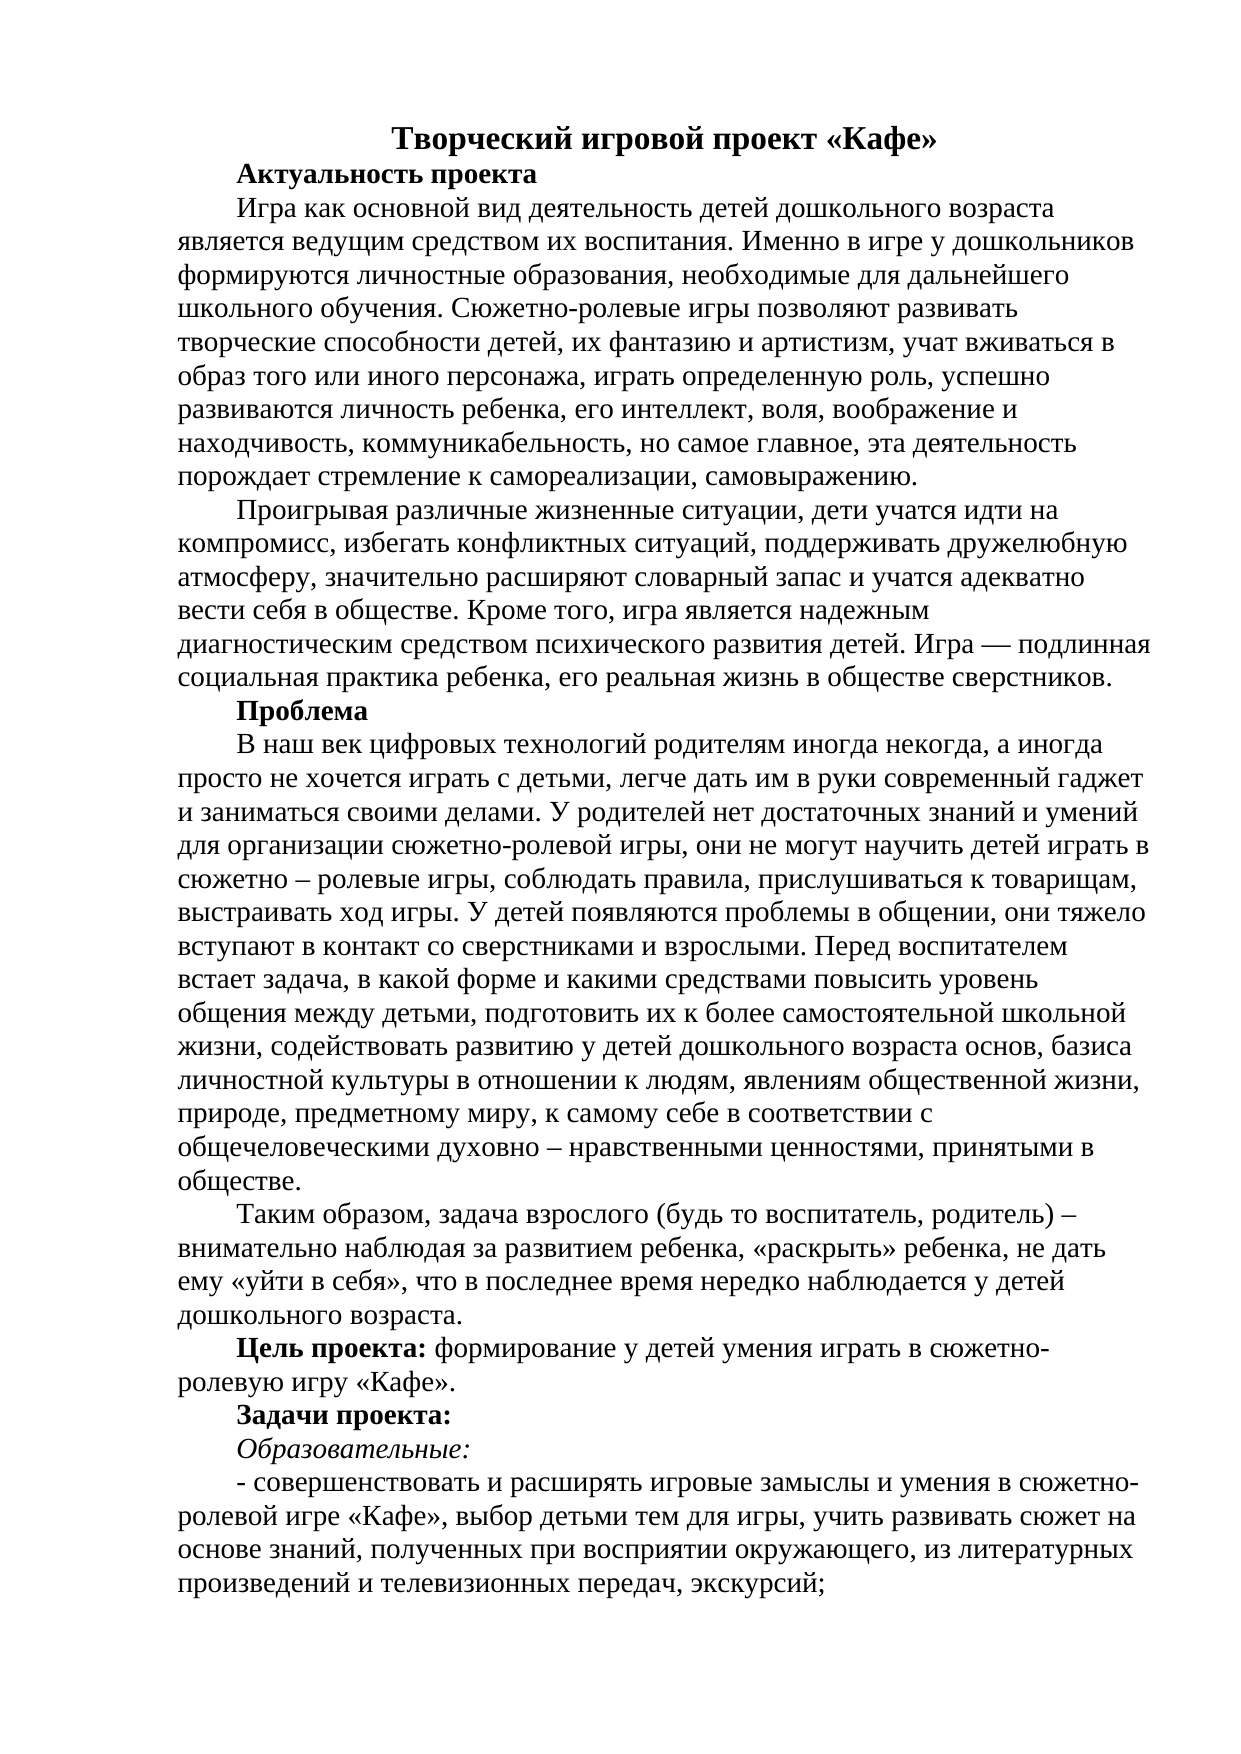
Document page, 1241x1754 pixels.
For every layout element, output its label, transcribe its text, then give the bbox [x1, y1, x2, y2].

text Творческий игровой проект «Кафе» [177, 118, 1152, 156]
text Задачи проекта: [177, 1397, 1152, 1431]
text Образовательные: [177, 1431, 1152, 1464]
text Проигрывая различные жизненные ситуации, дети учатся идти на компромисс, избегать конфликтных ситуаций, поддерживать дружелюбную атмосферу, значительно расширяют словарный запас и учатся адекватно вести себя в обществе. Кроме того, игра является надежным диагностическим средством психического развития детей. Игра — подлинная социальная практика ребенка, его реальная жизнь в обществе сверстников. [177, 492, 1152, 693]
text Таким образом, задача взрослого (будь то воспитатель, родитель) – внимательно наблюдая за развитием ребенка, «раскрыть» ребенка, не дать ему «уйти в себя», что в последнее время нередко наблюдается у детей дошкольного возраста. [177, 1196, 1152, 1330]
text - совершенствовать и расширять игровые замыслы и умения в сюжетно-ролевой игре «Кафе», выбор детьми тем для игры, учить развивать сюжет на основе знаний, полученных при восприятии окружающего, из литературных произведений и телевизионных передач, экскурсий; [177, 1464, 1152, 1599]
text Проблема [177, 693, 1152, 727]
text Цель проекта: формирование у детей умения играть в сюжетно-ролевую игру «Кафе». [177, 1330, 1152, 1397]
text Игра как основной вид деятельность детей дошкольного возраста является ведущим средством их воспитания. Именно в игре у дошкольников формируются личностные образования, необходимые для дальнейшего школьного обучения. Сюжетно-ролевые игры позволяют развивать творческие способности детей, их фантазию и артистизм, учат вживаться в образ того или иного персонажа, играть определенную роль, успешно развиваются личность ребенка, его интеллект, воля, воображение и находчивость, коммуникабельность, но самое главное, эта деятельность порождает стремление к самореализации, самовыражению. [177, 190, 1152, 492]
text Актуальность проекта [177, 156, 1152, 190]
text В наш век цифровых технологий родителям иногда некогда, а иногда просто не хочется играть с детьми, легче дать им в руки современный гаджет и заниматься своими делами. У родителей нет достаточных знаний и умений для организации сюжетно-ролевой игры, они не могут научить детей играть в сюжетно – ролевые игры, соблюдать правила, прислушиваться к товарищам, выстраивать ход игры. У детей появляются проблемы в общении, они тяжело вступают в контакт со сверстниками и взрослыми. Перед воспитателем встает задача, в какой форме и какими средствами повысить уровень общения между детьми, подготовить их к более самостоятельной школьной жизни, содействовать развитию у детей дошкольного возраста основ, базиса личностной культуры в отношении к людям, явлениям общественной жизни, природе, предметному миру, к самому себе в соответствии с общечеловеческими духовно – нравственными ценностями, принятыми в обществе. [177, 727, 1152, 1196]
